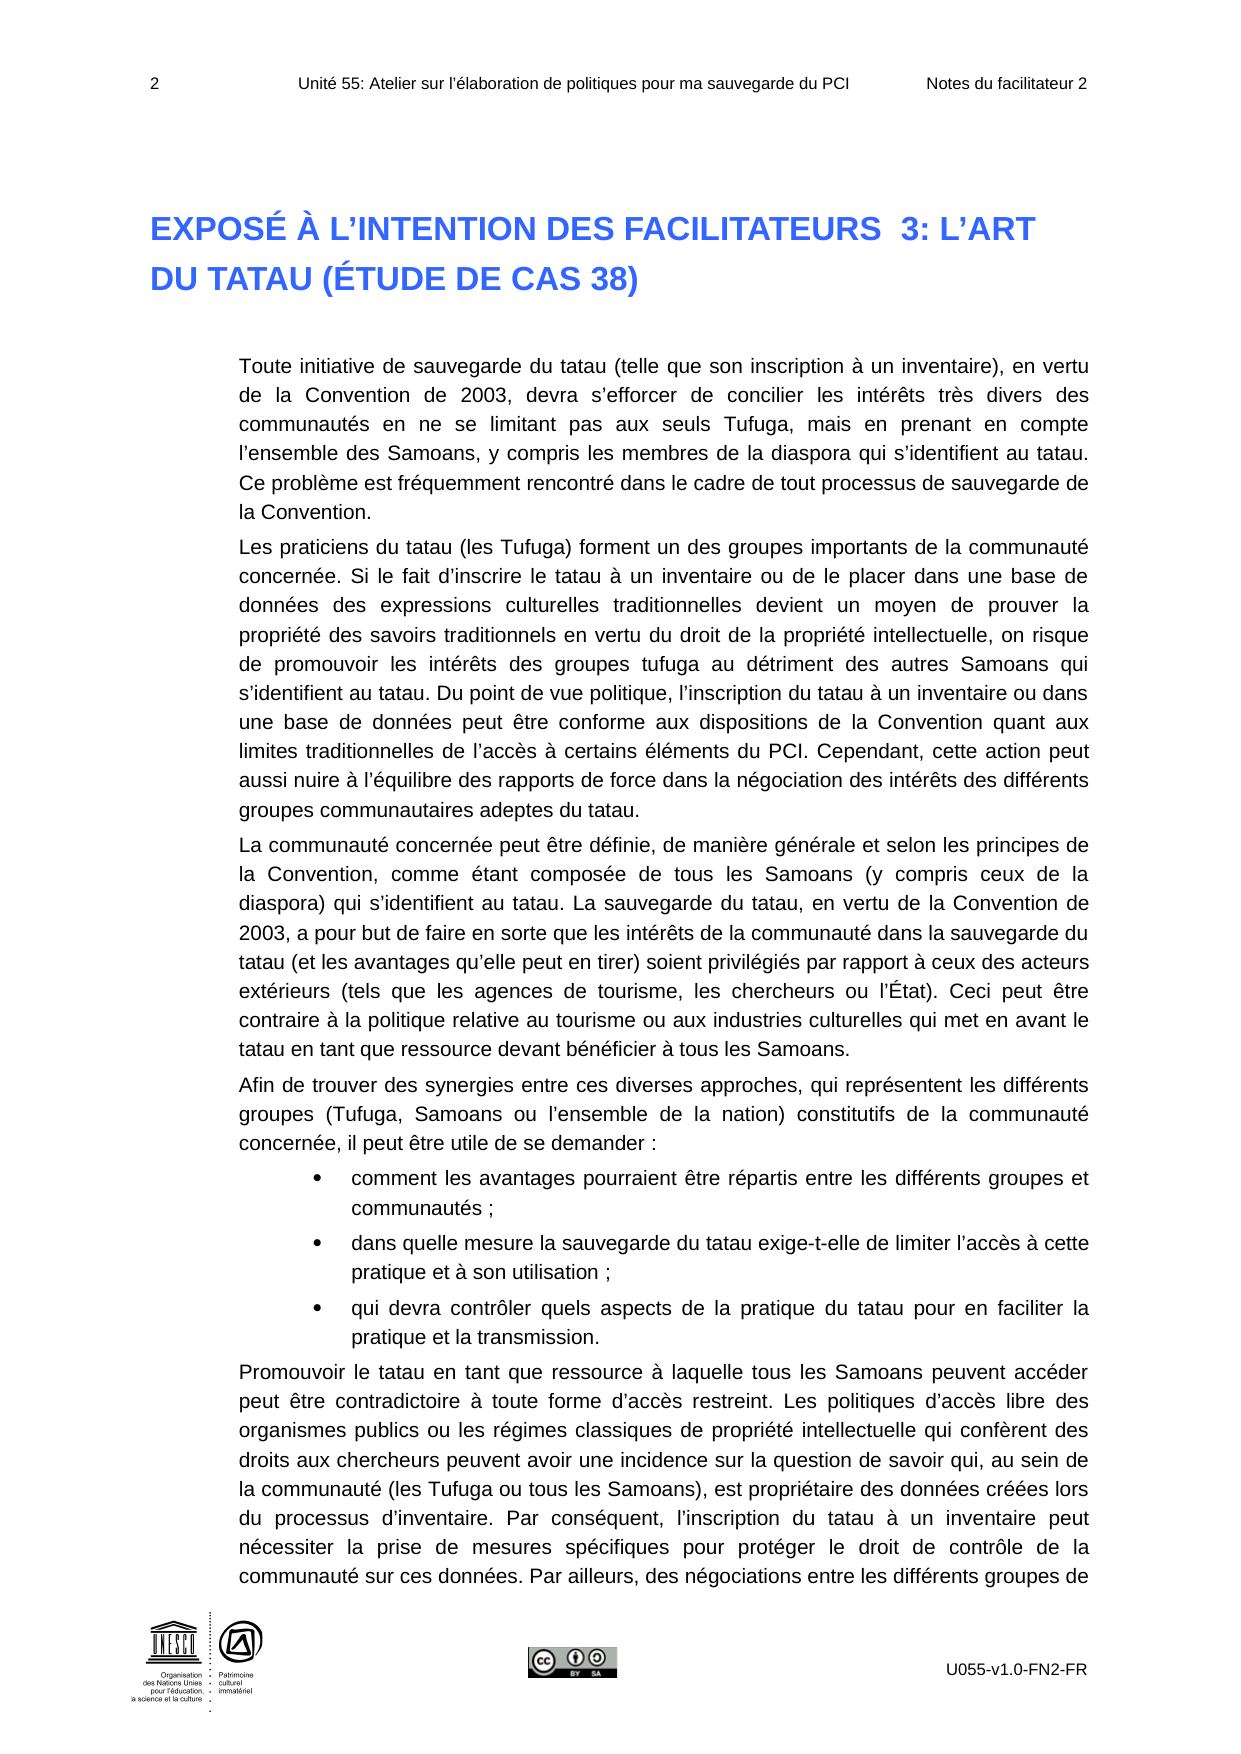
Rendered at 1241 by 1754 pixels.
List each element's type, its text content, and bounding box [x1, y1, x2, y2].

text Toute initiative de sauvegarde du tatau (telle que son inscription à un inventaire), en vertu de la Convention de 2003, devra s’efforcer de concilier les intérêts très divers des communautés en ne se limitant pas aux seuls Tufuga, mais en prenant en compte l’ensemble des Samoans, y compris les membres de la diaspora qui s’identifient au tatau. Ce problème est fréquemment rencontré dans le cadre de tout processus de sauvegarde de la Convention. [239, 350, 1090, 525]
text Afin de trouver des synergies entre ces diverses approches, qui représentent les différents groupes (Tufuga, Samoans ou l’ensemble de la nation) constitutifs de la communauté concernée, il peut être utile de se demander : [239, 1069, 1090, 1156]
picture [131, 1612, 263, 1712]
text Les praticiens du tatau (les Tufuga) forment un des groupes importants de la communauté concernée. Si le fait d’inscrire le tatau à un inventaire ou de le placer dans une base de données des expressions culturelles traditionnelles devient un moyen de prouver la propriété des savoirs traditionnels en vertu du droit de la propriété intellectuelle, on risque de promouvoir les intérêts des groupes tufuga au détriment des autres Samoans qui s’identifient au tatau. Du point de vue politique, l’inscription du tatau à un inventaire ou dans une base de données peut être conforme aux dispositions de la Convention quant aux limites traditionnelles de l’accès à certains éléments du PCI. Cependant, cette action peut aussi nuire à l’équilibre des rapports de force dans la négociation des intérêts des différents groupes communautaires adeptes du tatau. [239, 531, 1090, 823]
list comment les avantages pourraient être répartis entre les différents groupes et communautés ; [314, 1162, 1090, 1221]
list qui devra contrôler quels aspects de la pratique du tatau pour en faciliter la pratique et la transmission. [314, 1292, 1090, 1350]
list dans quelle mesure la sauvegarde du tatau exige-t-elle de limiter l’accès à cette pratique et à son utilisation ; [314, 1227, 1090, 1285]
text La communauté concernée peut être définie, de manière générale et selon les principes de la Convention, comme étant composée de tous les Samoans (y compris ceux de la diaspora) qui s’identifient au tatau. La sauvegarde du tatau, en vertu de la Convention de 2003, a pour but de faire en sorte que les intérêts de la communauté dans la sauvegarde du tatau (et les avantages qu’elle peut en tirer) soient privilégiés par rapport à ceux des acteurs extérieurs (tels que les agences de tourisme, les chercheurs ou l’État). Ceci peut être contraire à la politique relative au tourisme ou aux industries culturelles qui met en avant le tatau en tant que ressource devant bénéficier à tous les Samoans. [239, 829, 1090, 1062]
picture [528, 1647, 618, 1678]
subtitle Exposé à l’intention des Facilitateurs 3: l’art du Tatau (Étude de cas 38) [150, 200, 1090, 300]
